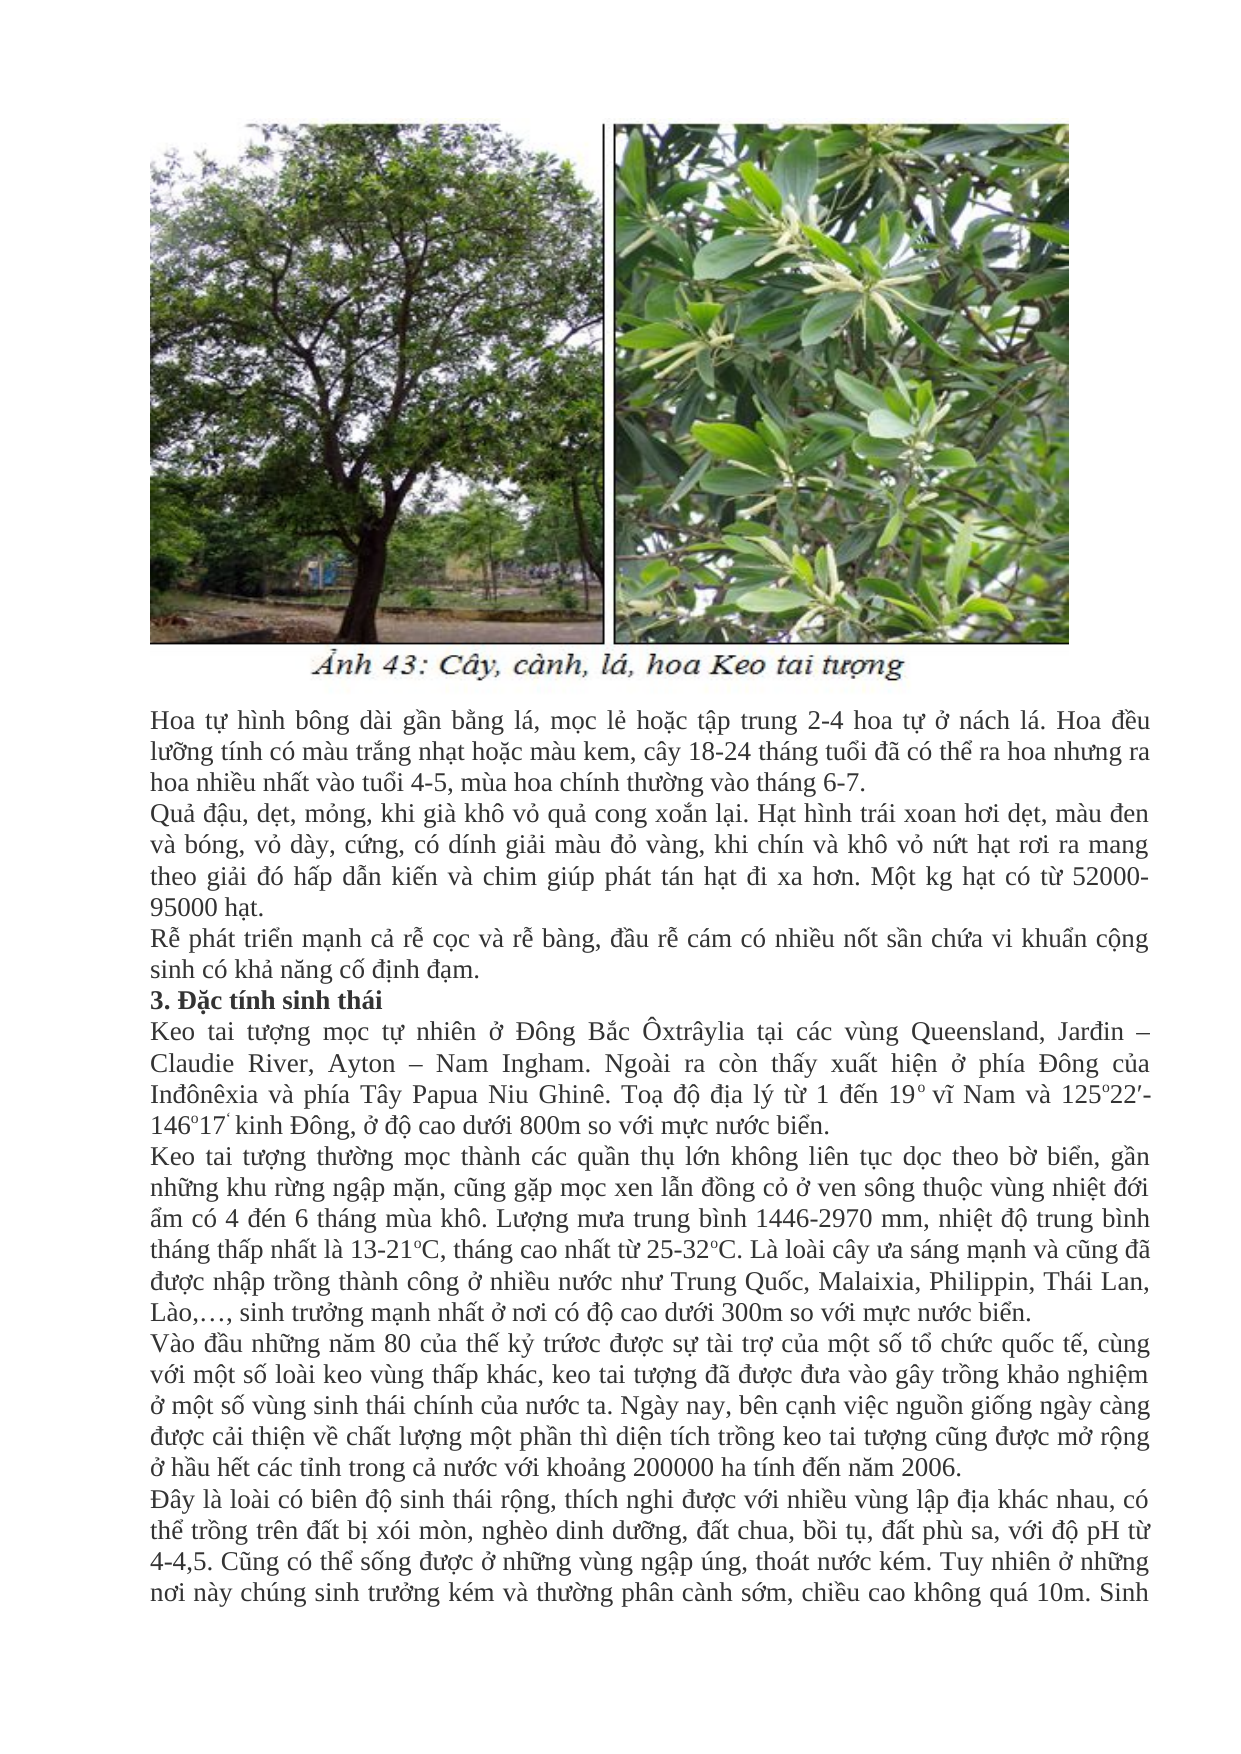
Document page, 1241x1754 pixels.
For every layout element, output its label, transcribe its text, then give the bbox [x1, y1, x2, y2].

text Quả đậu, dẹt, mỏng, khi già khô vỏ quả cong xoắn lại. Hạt hình trái xoan hơi dẹt, màu đen và bóng, vỏ dày, cứng, có dính giải màu đỏ vàng, khi chín và khô vỏ nứt hạt rơi ra mang theo giải đó hấp dẫn kiến và chim giúp phát tán hạt đi xa hơn. Một kg hạt có từ 52000-95000 hạt. [150, 797, 1152, 922]
text Keo tai tượng thường mọc thành các quần thụ lớn không liên tục dọc theo bờ biển, gần những khu rừng ngập mặn, cũng gặp mọc xen lẫn đồng cỏ ở ven sông thuộc vùng nhiệt đới ẩm có 4 đén 6 tháng mùa khô. Lượng mưa trung bình 1446-2970 mm, nhiệt độ trung bình tháng thấp nhất là 13-21oC, tháng cao nhất từ 25-32oC. Là loài cây ưa sáng mạnh và cũng đã được nhập trồng thành công ở nhiều nước như Trung Quốc, Malaixia, Philippin, Thái Lan, Lào,…, sinh trưởng mạnh nhất ở nơi có độ cao dưới 300m so với mực nước biển. [150, 1140, 1152, 1327]
text Vào đầu những năm 80 của thế kỷ trứơc được sự tài trợ của một số tổ chức quốc tế, cùng với một số loài keo vùng thấp khác, keo tai tượng đã được đưa vào gây trồng khảo nghiệm ở một số vùng sinh thái chính của nước ta. Ngày nay, bên cạnh việc nguồn giống ngày càng được cải thiện về chất lượng một phần thì diện tích trồng keo tai tượng cũng được mở rộng ở hầu hết các tỉnh trong cả nước với khoảng 200000 ha tính đến năm 2006. [150, 1327, 1152, 1483]
text Keo tai tượng mọc tự nhiên ở Đông Bắc Ôxtrâylia tại các vùng Queensland, Jarđin – Claudie River, Ayton – Nam Ingham. Ngoài ra còn thấy xuất hiện ở phía Đông của Inđônêxia và phía Tây Papua Niu Ghinê. Toạ độ địa lý từ 1 đến 19o vĩ Nam và 125o22′-146o17‘ kinh Đông, ở độ cao dưới 800m so với mực nước biển. [150, 1016, 1152, 1140]
text Rễ phát triển mạnh cả rễ cọc và rễ bàng, đầu rễ cám có nhiều nốt sần chứa vi khuẩn cộng sinh có khả năng cố định đạm. [150, 922, 1152, 984]
text Hoa tự hình bông dài gần bằng lá, mọc lẻ hoặc tập trung 2-4 hoa tự ở nách lá. Hoa đều lưỡng tính có màu trắng nhạt hoặc màu kem, cây 18-24 tháng tuổi đã có thể ra hoa nhưng ra hoa nhiều nhất vào tuổi 4-5, mùa hoa chính thường vào tháng 6-7. [150, 704, 1152, 797]
text 3. Đặc tính sinh thái [150, 984, 1152, 1016]
picture [150, 118, 1069, 704]
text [150, 1483, 1152, 1607]
